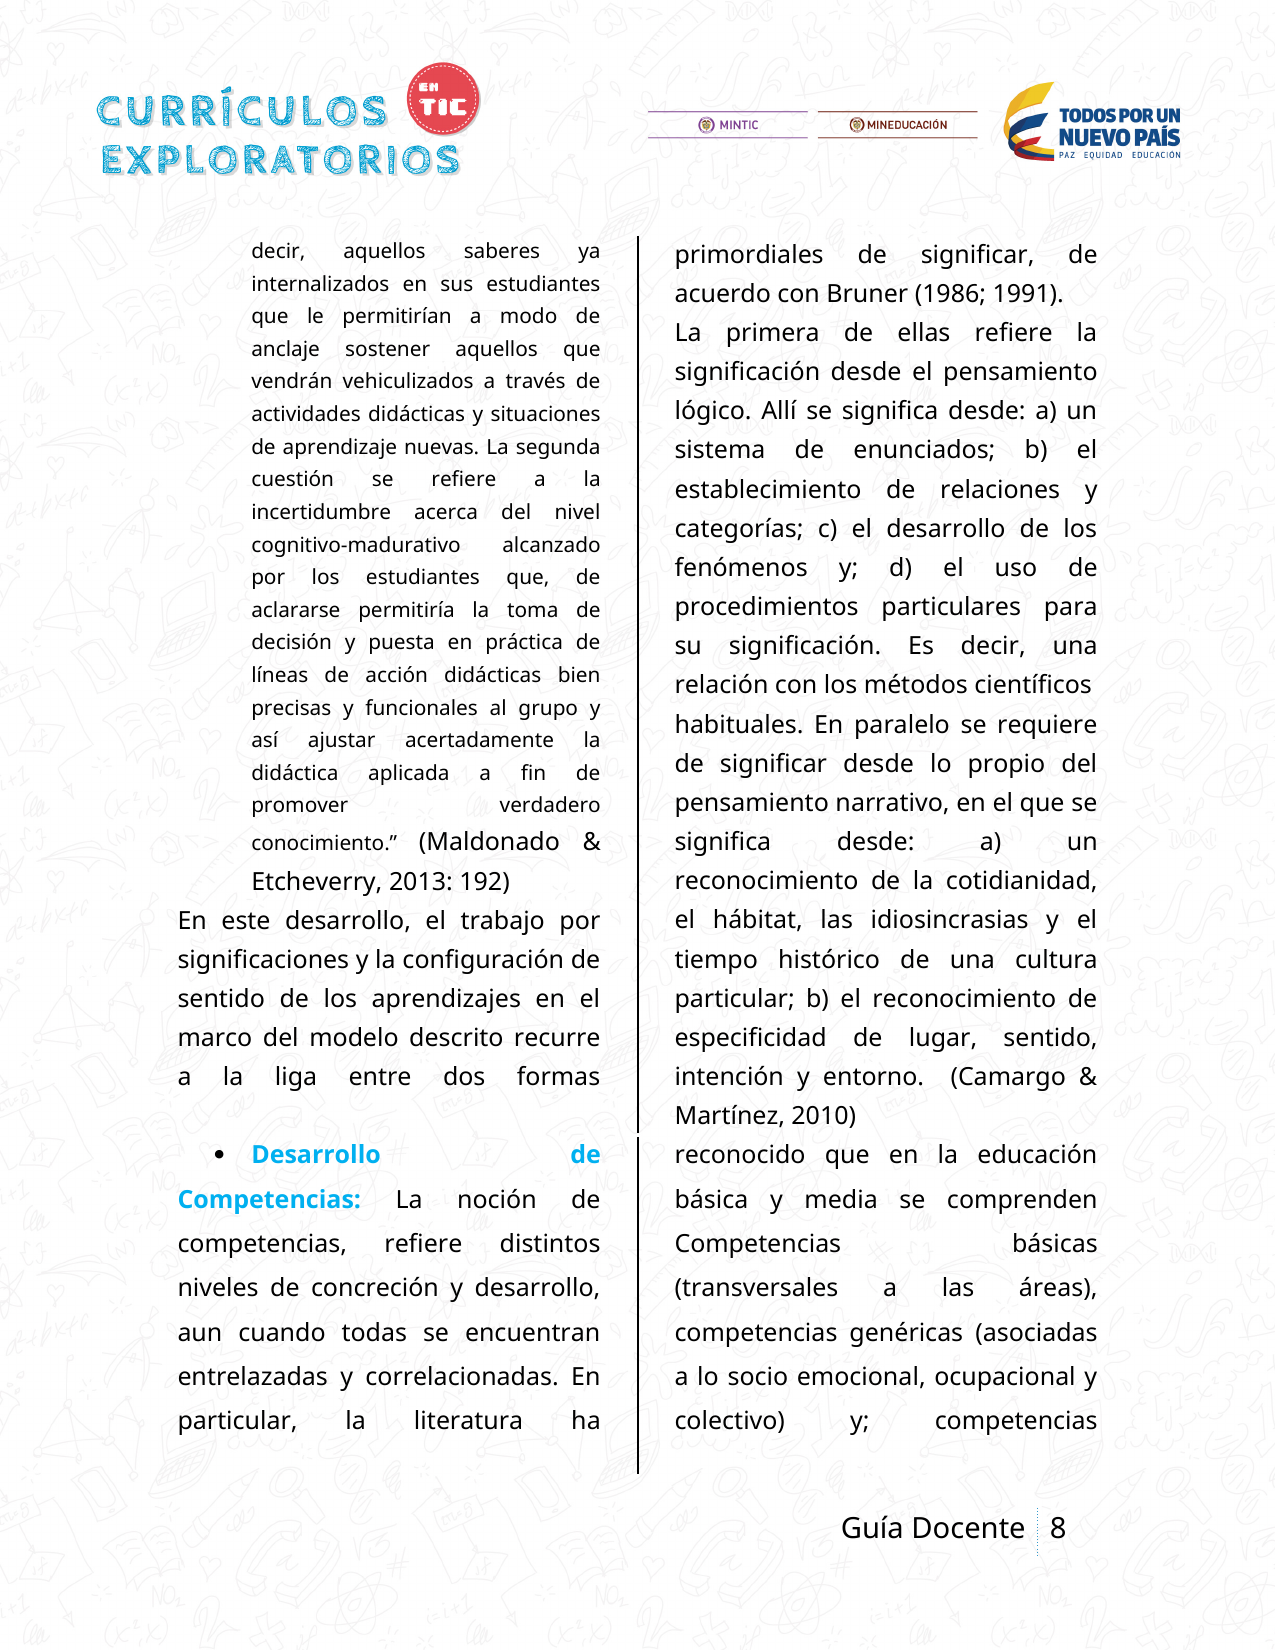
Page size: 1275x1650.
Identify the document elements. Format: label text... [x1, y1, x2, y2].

text En este desarrollo, el trabajo por significaciones y la configuración de sentido de los aprendizajes en el marco del modelo descrito recurre a la liga entre dos formas primordiales de significar, de acuerdo con Bruner (1986; 1991). [674, 236, 1098, 309]
text La primera de ellas refiere la significación desde el pensamiento lógico. Allí se significa desde: a) un sistema de enunciados; b) el establecimiento de relaciones y categorías; c) el desarrollo de los fenómenos y; d) el uso de procedimientos particulares para su significación. Es decir, una relación con los métodos científicos [674, 314, 1098, 701]
picture [0, 0, 1275, 1650]
text habituales. En paralelo se requiere de significar desde lo propio del pensamiento narrativo, en el que se significa desde: a) un reconocimiento de la cotidianidad, el hábitat, las idiosincrasias y el tiempo histórico de una cultura particular; b) el reconocimiento de especificidad de lugar, sentido, intención y entorno. (Camargo & Martínez, 2010) [674, 706, 1098, 1132]
text En este desarrollo, el trabajo por significaciones y la configuración de sentido de los aprendizajes en el marco del modelo descrito recurre a la liga entre dos formas primordiales de significar, de acuerdo con Bruner (1986; 1991). [177, 902, 601, 1093]
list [177, 1137, 601, 1437]
